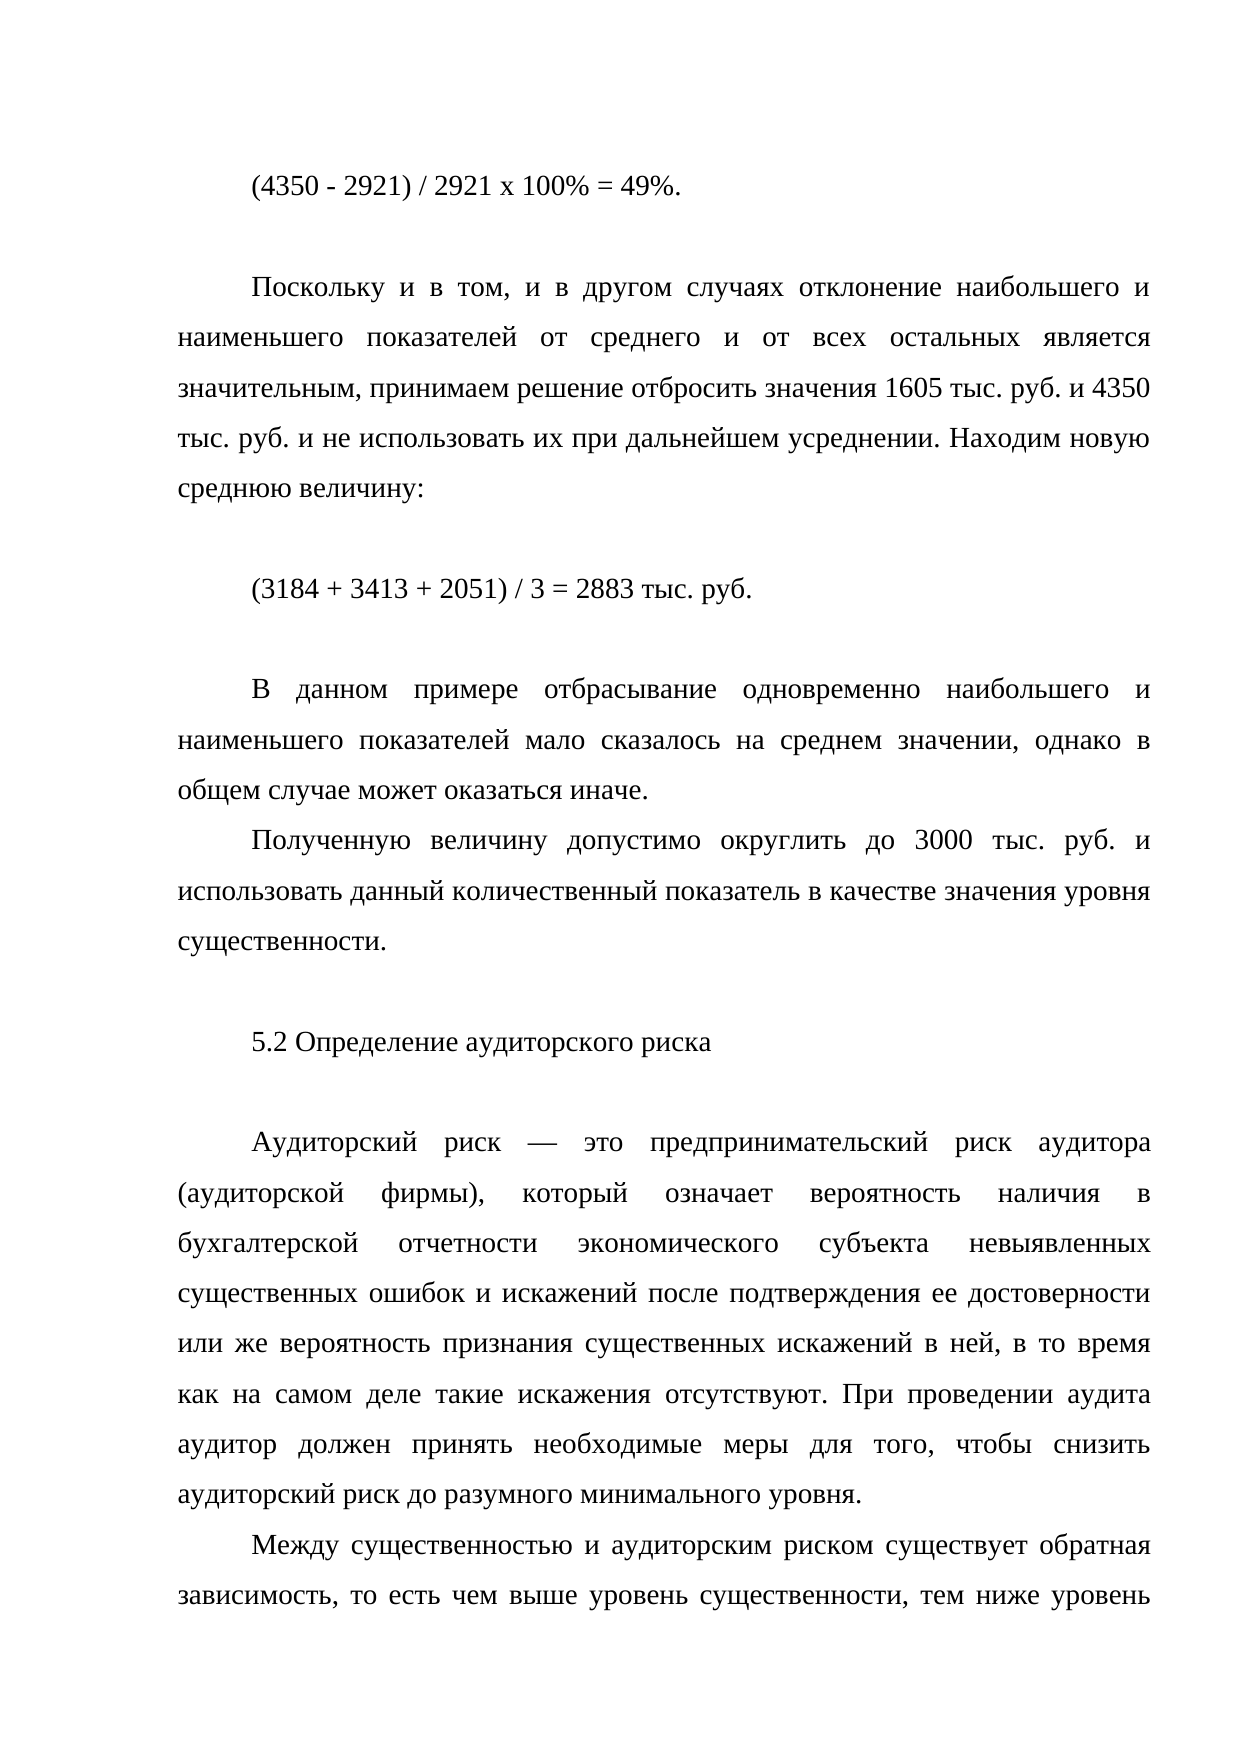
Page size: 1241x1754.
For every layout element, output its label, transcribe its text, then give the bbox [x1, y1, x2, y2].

text 5.2 Определение аудиторского риска [177, 1024, 1152, 1057]
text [177, 1527, 1152, 1611]
text (3184 + 3413 + 2051) / 3 = 2883 тыс. руб. [177, 571, 1152, 604]
text Поскольку и в том, и в другом случаях отклонение наибольшего и наименьшего показателей от среднего и от всех остальных является значительным, принимаем решение отбросить значения 1605 тыс. руб. и 4350 тыс. руб. и не использовать их при дальнейшем усреднении. Находим новую среднюю величину: [177, 269, 1152, 504]
text Аудиторский риск — это предпринимательский риск аудитора (аудиторской фирмы), который означает вероятность наличия в бухгалтерской отчетности экономического субъекта невыявленных существенных ошибок и искажений после подтверждения ее достоверности или же вероятность признания существенных искажений в ней, в то время как на самом деле такие искажения отсутствуют. При проведении аудита аудитор должен принять необходимые меры для того, чтобы снизить аудиторский риск до разумного минимального уровня. [177, 1124, 1152, 1510]
text В данном примере отбрасывание одновременно наибольшего и наименьшего показателей мало сказалось на среднем значении, однако в общем случае может оказаться иначе. [177, 672, 1152, 806]
text Полученную величину допустимо округлить до 3000 тыс. руб. и использовать данный количественный показатель в качестве значения уровня существенности. [177, 822, 1152, 957]
text (4350 - 2921) / 2921 x 100% = 49%. [177, 168, 1152, 202]
